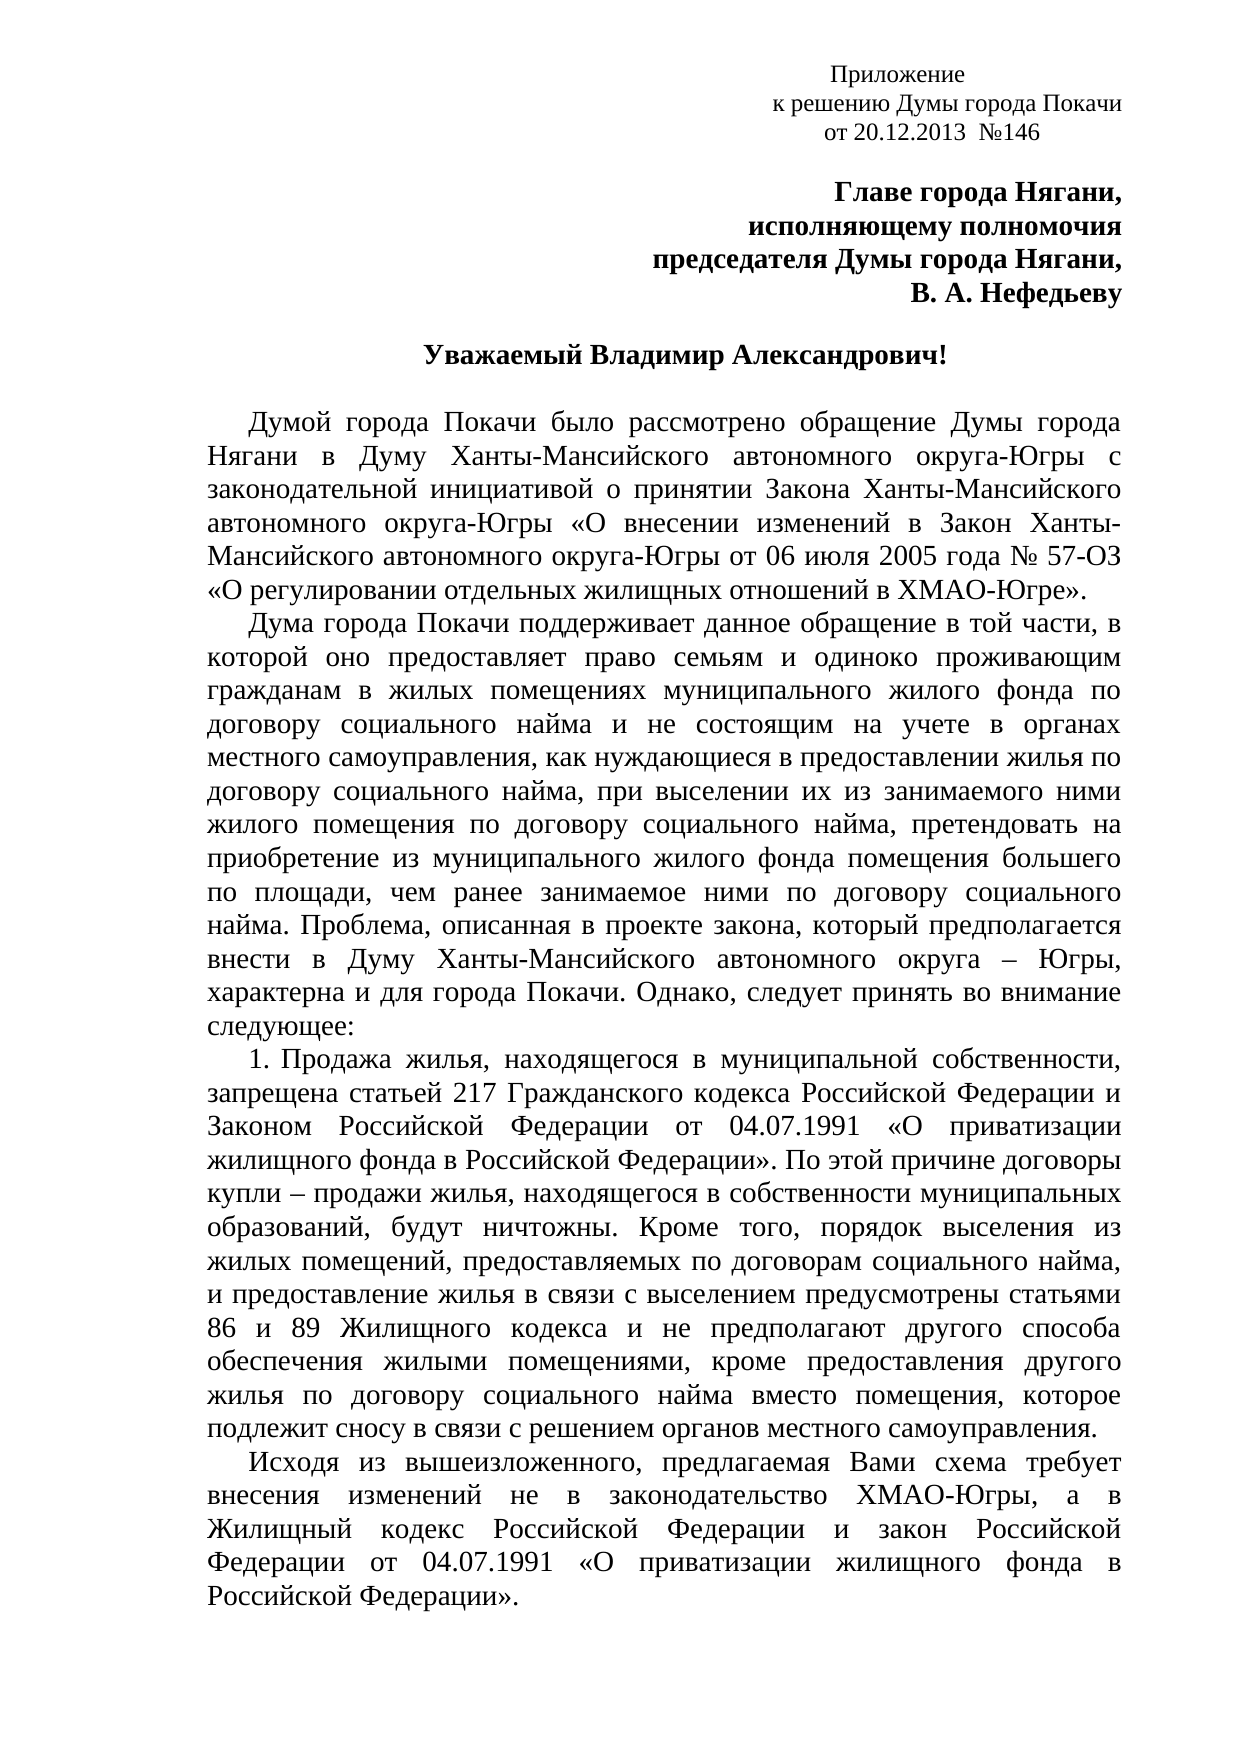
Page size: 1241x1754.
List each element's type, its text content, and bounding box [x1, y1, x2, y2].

list Думой города Покачи было рассмотрено обращение Думы города Нягани в Думу Ханты-Мансийского автономного округа-Югры с законодательной инициативой о принятии Закона Ханты-Мансийского автономного округа-Югры «О внесении изменений в Закон Ханты-Мансийского автономного округа-Югры от 06 июля 2005 года № 57-ОЗ «О регулировании отдельных жилищных отношений в ХМАО-Югре». [207, 404, 1122, 605]
list В. А. Нефедьеву [207, 275, 1122, 308]
list Уважаемый Владимир Александрович! [207, 337, 1122, 371]
text Исходя из вышеизложенного, предлагаемая Вами схема требует внесения изменений не в законодательство ХМАО-Югры, а в Жилищный кодекс Российской Федерации и закон Российской Федерации от 04.07.1991 «О приватизации жилищного фонда в Российской Федерации». [207, 1444, 1122, 1612]
list к решению Думы города Покачи [207, 88, 1122, 117]
list председателя Думы города Нягани, [207, 241, 1122, 275]
list Продажа жилья, находящегося в муниципальной собственности, запрещена статьей 217 Гражданского кодекса Российской Федерации и Законом Российской Федерации от 04.07.1991 «О приватизации жилищного фонда в Российской Федерации». По этой причине договоры купли – продажи жилья, находящегося в собственности муниципальных образований, будут ничтожны. Кроме того, порядок выселения из жилых помещений, предоставляемых по договорам социального найма, и предоставление жилья в связи с выселением предусмотрены статьями 86 и 89 Жилищного кодекса и не предполагают другого способа обеспечения жилыми помещениями, кроме предоставления другого жилья по договору социального найма вместо помещения, которое подлежит сносу в связи с решением органов местного самоуправления. [207, 1041, 1122, 1444]
list Главе города Нягани, [207, 174, 1122, 208]
list от 20.12.2013 №146 [207, 117, 1122, 145]
list Дума города Покачи поддерживает данное обращение в той части, в которой оно предоставляет право семьям и одиноко проживающим гражданам в жилых помещениях муниципального жилого фонда по договору социального найма и не состоящим на учете в органах местного самоуправления, как нуждающиеся в предоставлении жилья по договору социального найма, при выселении их из занимаемого ними жилого помещения по договору социального найма, претендовать на приобретение из муниципального жилого фонда помещения большего по площади, чем ранее занимаемое ними по договору социального найма. Проблема, описанная в проекте закона, который предполагается внести в Думу Ханты-Мансийского автономного округа – Югры, характерна и для города Покачи. Однако, следует принять во внимание следующее: [207, 605, 1122, 1041]
list Приложение [207, 59, 1122, 88]
list исполняющему полномочия [207, 208, 1122, 241]
